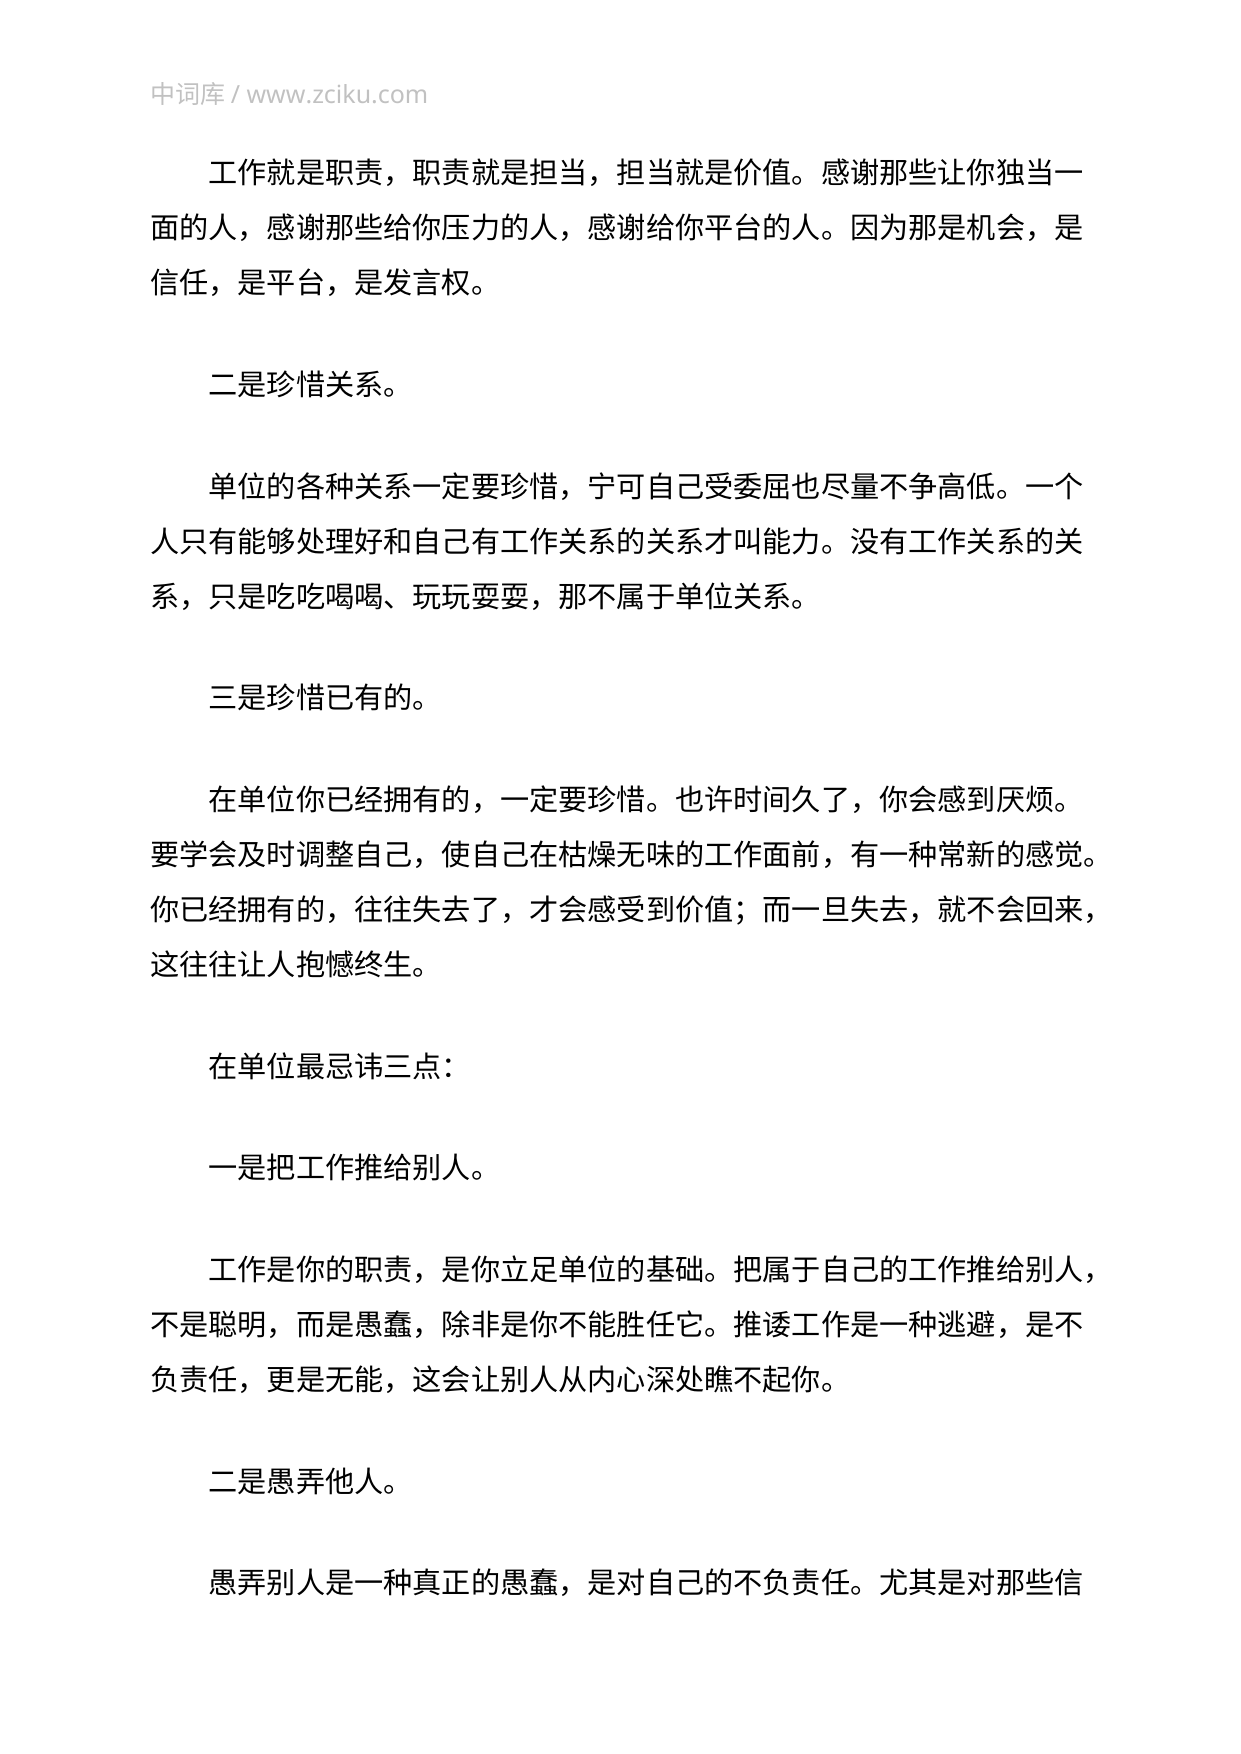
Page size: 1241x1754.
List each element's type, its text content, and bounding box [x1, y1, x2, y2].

text 单位的各种关系一定要珍惜，宁可自己受委屈也尽量不争高低。一个人只有能够处理好和自己有工作关系的关系才叫能力。没有工作关系的关系，只是吃吃喝喝、玩玩耍耍，那不属于单位关系。 [150, 463, 1090, 615]
text 三是珍惜已有的。 [150, 675, 1090, 717]
text 二是珍惜关系。 [150, 362, 1090, 404]
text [150, 1560, 1090, 1602]
text 一是把工作推给别人。 [150, 1145, 1090, 1187]
text 工作就是职责，职责就是担当，担当就是价值。感谢那些让你独当一面的人，感谢那些给你压力的人，感谢给你平台的人。因为那是机会，是信任，是平台，是发言权。 [150, 150, 1090, 302]
text 在单位你已经拥有的，一定要珍惜。也许时间久了，你会感到厌烦。要学会及时调整自己，使自己在枯燥无味的工作面前，有一种常新的感觉。你已经拥有的，往往失去了，才会感受到价值；而一旦失去，就不会回来，这往往让人抱憾终生。 [150, 777, 1090, 984]
text 工作是你的职责，是你立足单位的基础。把属于自己的工作推给别人，不是聪明，而是愚蠢，除非是你不能胜任它。推诿工作是一种逃避，是不负责任，更是无能，这会让别人从内心深处瞧不起你。 [150, 1247, 1090, 1399]
text 二是愚弄他人。 [150, 1458, 1090, 1501]
text 在单位最忌讳三点： [150, 1043, 1090, 1085]
